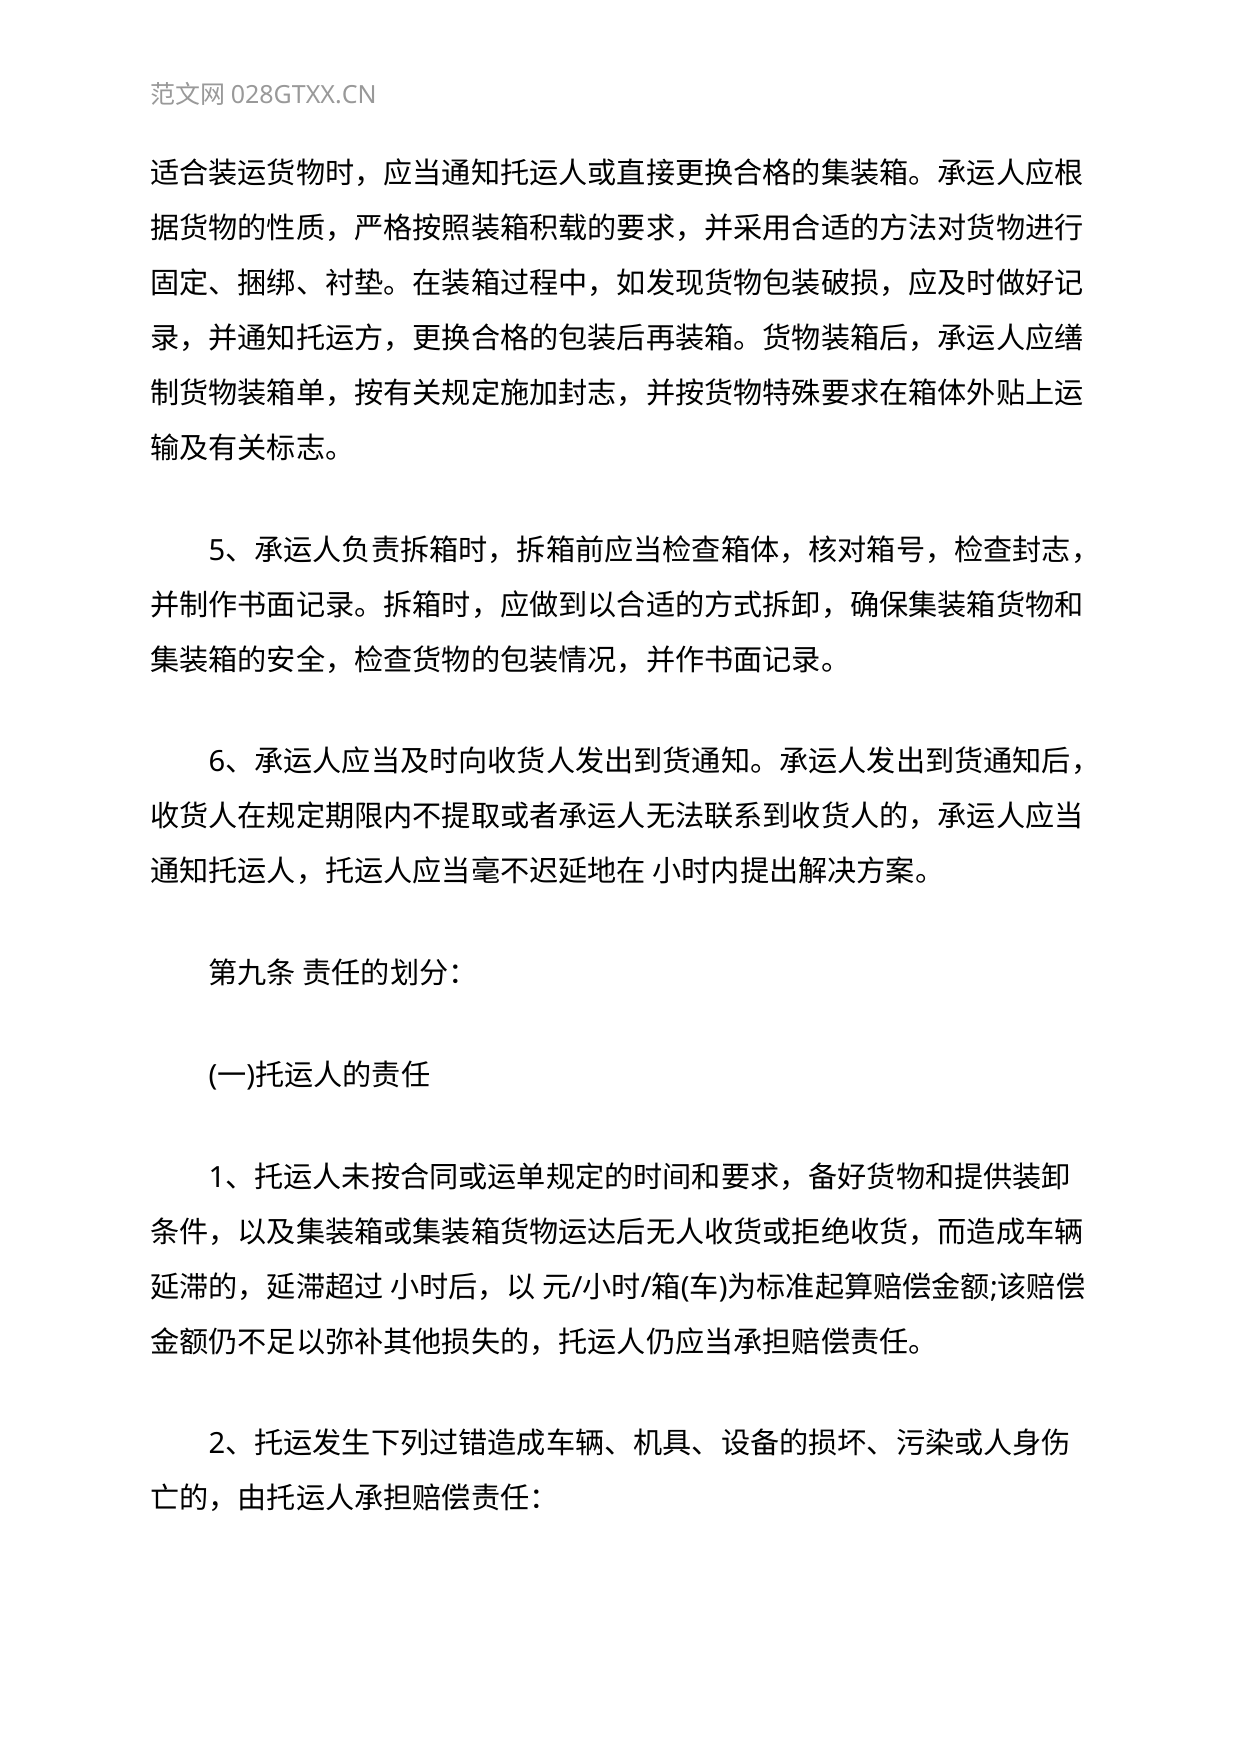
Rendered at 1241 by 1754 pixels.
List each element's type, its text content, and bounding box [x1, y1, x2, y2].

text 5、承运人负责拆箱时，拆箱前应当检查箱体，核对箱号，检查封志，并制作书面记录。拆箱时，应做到以合适的方式拆卸，确保集装箱货物和集装箱的安全，检查货物的包装情况，并作书面记录。 [150, 526, 1090, 678]
text 第九条 责任的划分： [150, 949, 1090, 992]
text 2、托运发生下列过错造成车辆、机具、设备的损坏、污染或人身伤亡的，由托运人承担赔偿责任： [150, 1420, 1090, 1517]
text (一)托运人的责任 [150, 1051, 1090, 1094]
text 1、托运人未按合同或运单规定的时间和要求，备好货物和提供装卸条件，以及集装箱或集装箱货物运达后无人收货或拒绝收货，而造成车辆延滞的，延滞超过 小时后，以 元/小时/箱(车)为标准起算赔偿金额;该赔偿金额仍不足以弥补其他损失的，托运人仍应当承担赔偿责任。 [150, 1153, 1090, 1361]
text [150, 150, 1090, 467]
text 6、承运人应当及时向收货人发出到货通知。承运人发出到货通知后，收货人在规定期限内不提取或者承运人无法联系到收货人的，承运人应当通知托运人，托运人应当毫不迟延地在 小时内提出解决方案。 [150, 738, 1090, 890]
